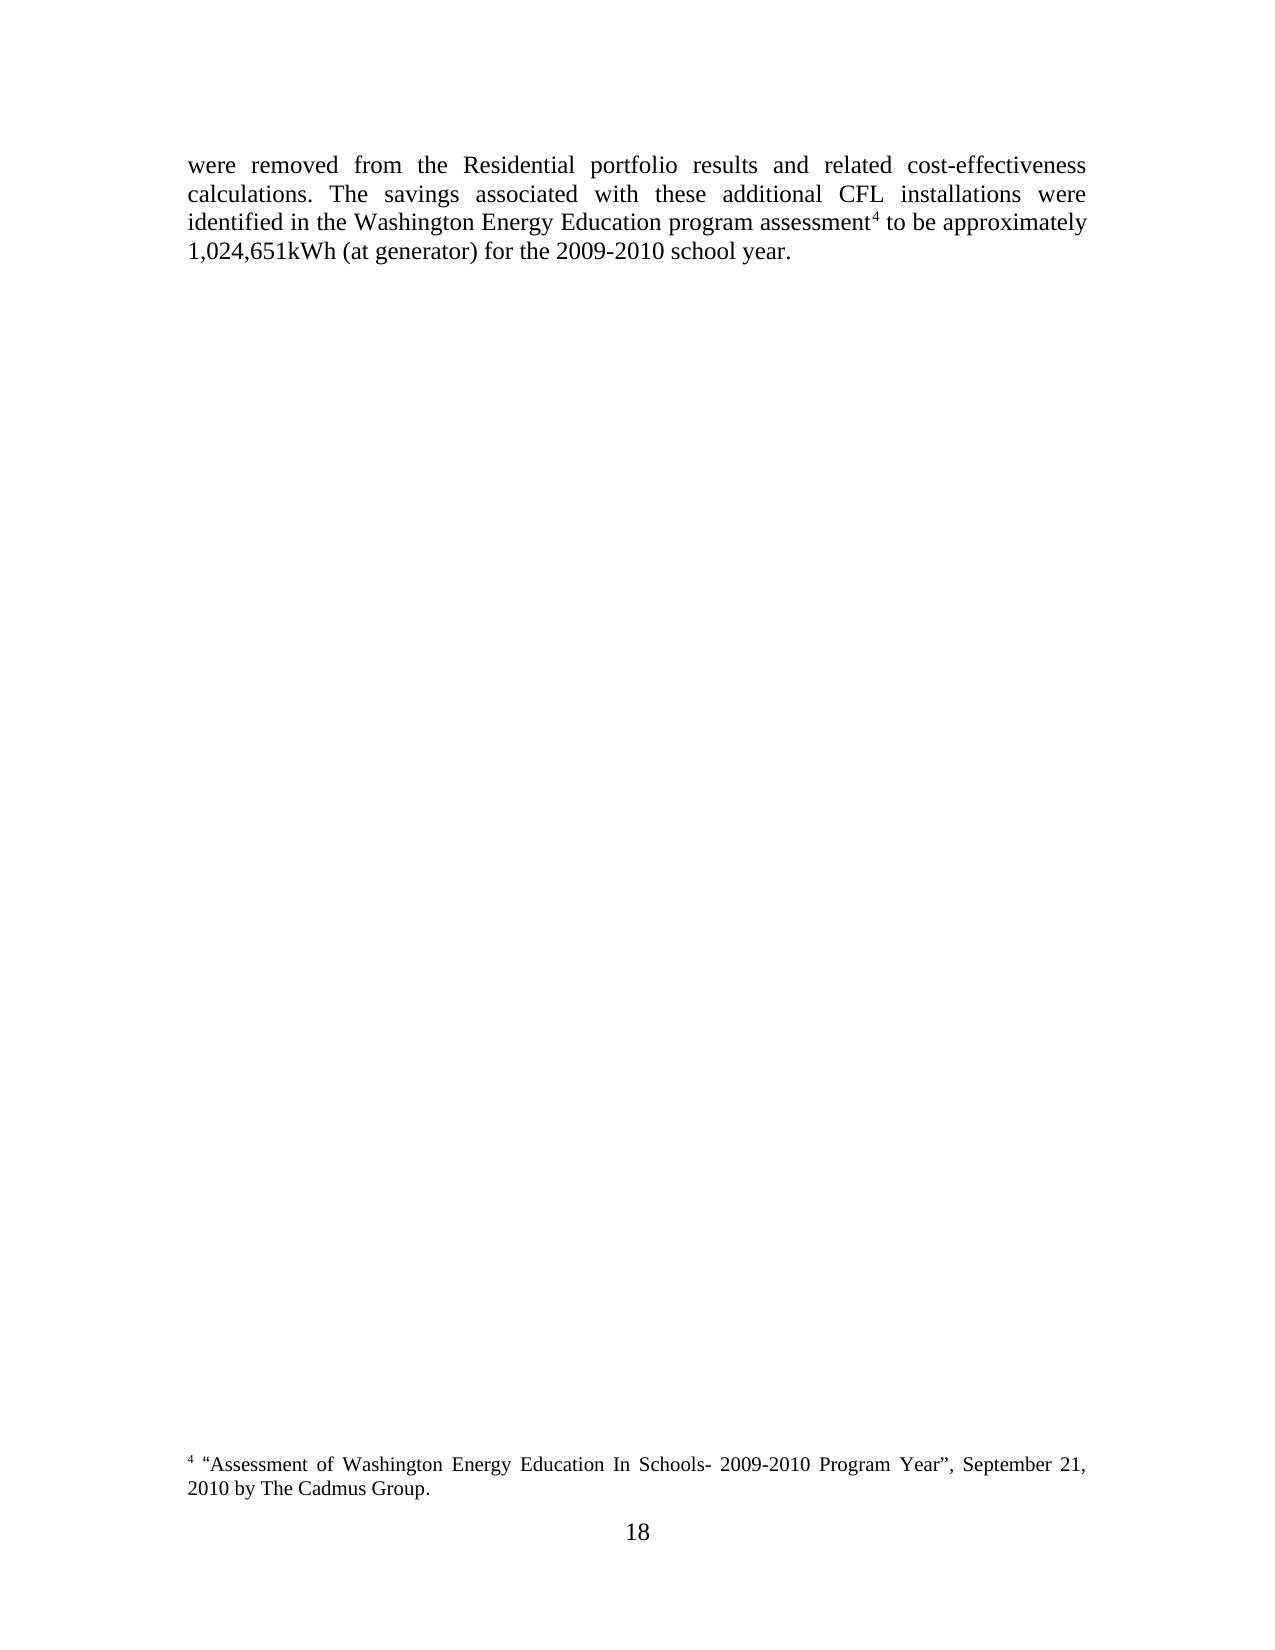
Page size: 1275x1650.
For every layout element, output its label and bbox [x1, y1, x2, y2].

text [187, 150, 1087, 265]
